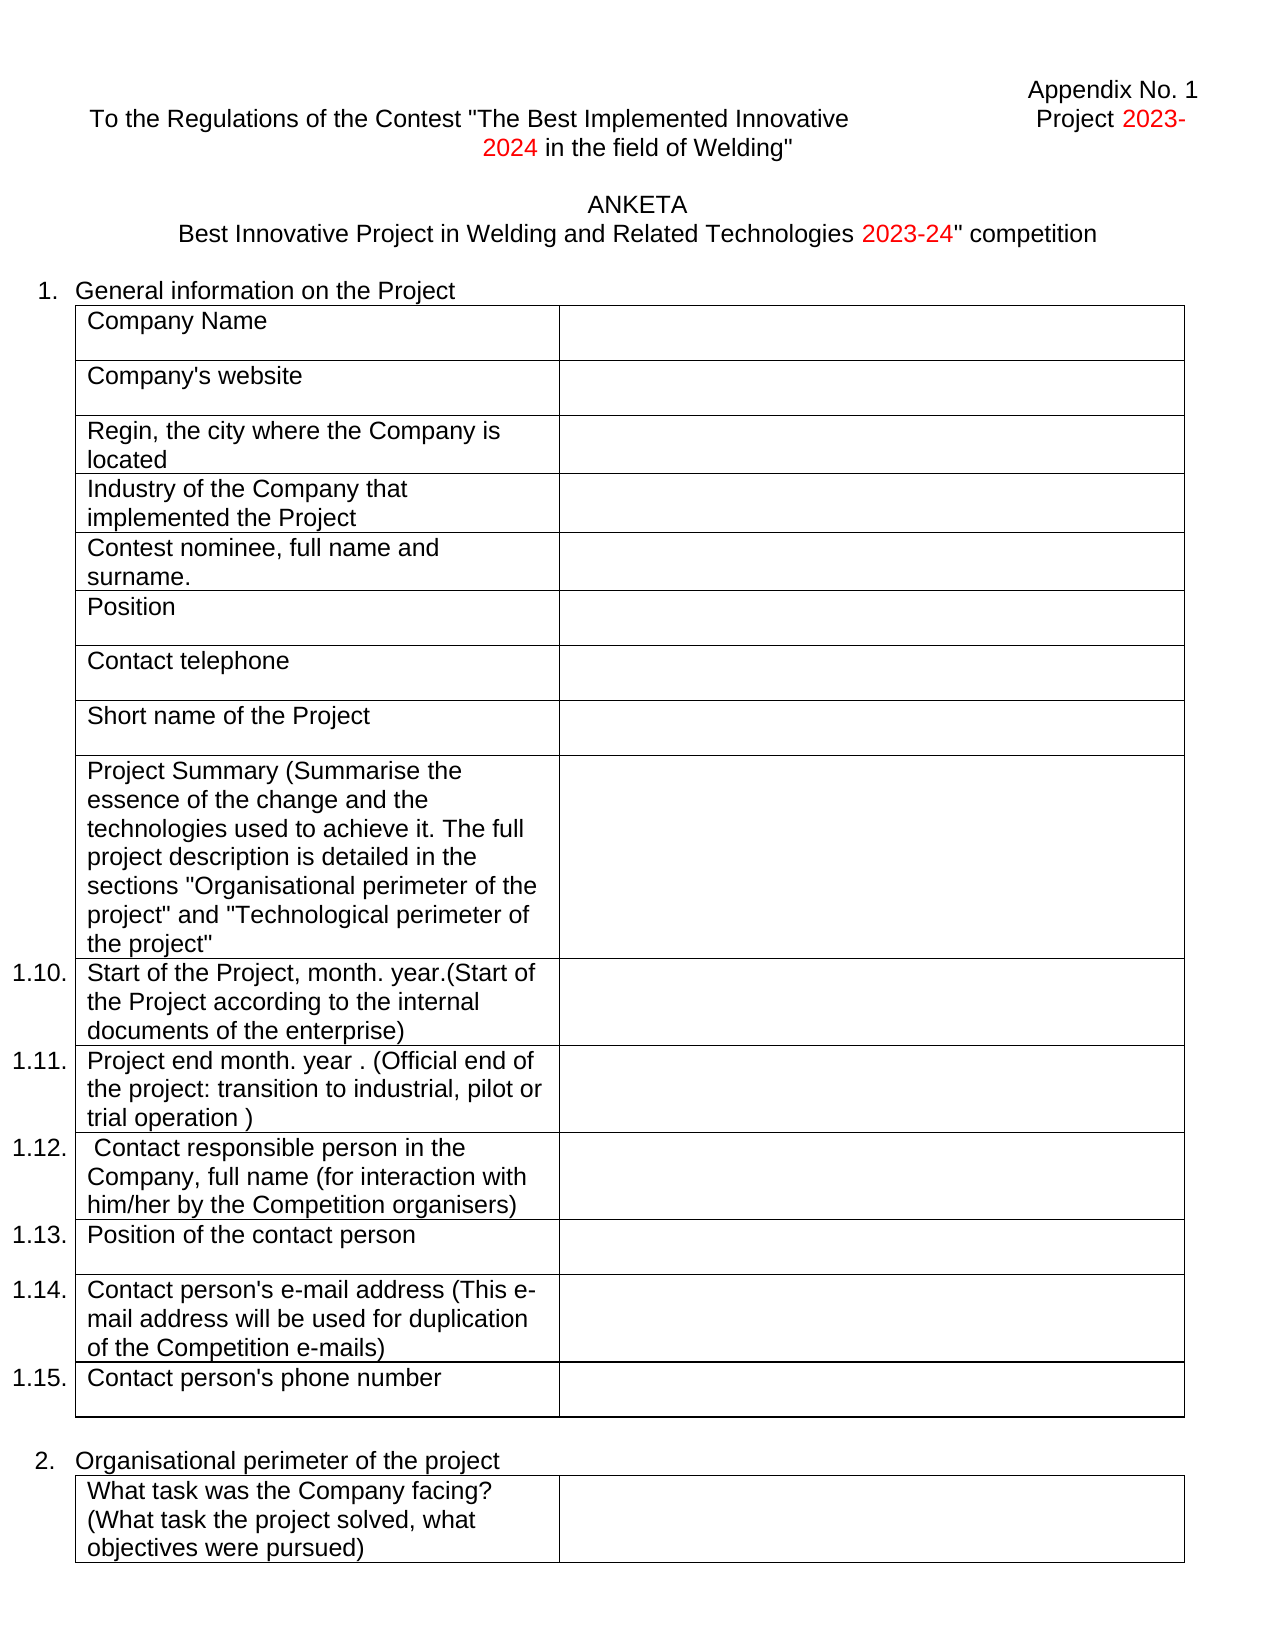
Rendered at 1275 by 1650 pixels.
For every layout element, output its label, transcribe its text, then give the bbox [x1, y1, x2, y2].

table_cell Position [76, 591, 559, 645]
table_cell Industry of the Company that implemented the Project [76, 474, 559, 532]
table_cell Contact person's e-mail address (This e-mail address will be used for duplication of the Competition e-mails) [76, 1275, 559, 1361]
table_cell [560, 1046, 1184, 1132]
table_cell Project Summary (Summarise the essence of the change and the technologies used to achieve it. The full project description is detailed in the sections "Organisational perimeter of the project" and "Technological perimeter of the project" [76, 756, 559, 957]
table_cell [560, 959, 1184, 1045]
table_cell [560, 533, 1184, 590]
table_cell Contest nominee, full name and surname. [76, 533, 559, 590]
text To the Regulations of the Contest "The Best Implemented Innovative Project 2023-2024 in the field of Welding" [75, 104, 1200, 161]
table_header [560, 306, 1184, 360]
table_cell [560, 361, 1184, 415]
table_cell [560, 756, 1184, 957]
list General information on the Project [37, 276, 1200, 305]
table_cell Short name of the Project [76, 701, 559, 755]
list Organisational perimeter of the project [34, 1446, 1200, 1475]
table_cell [560, 416, 1184, 473]
text Appendix No. 1 [75, 75, 1200, 104]
table_cell Position of the contact person [76, 1220, 559, 1274]
text Best Innovative Project in Welding and Related Technologies 2023-24" competition [75, 219, 1200, 247]
table_cell [560, 1133, 1184, 1219]
text ANKETA [75, 190, 1200, 219]
table_cell Start of the Project, month. year.(Start of the Project according to the internal documents of the enterprise) [76, 959, 559, 1045]
table_cell Project end month. year . (Official end of the project: transition to industrial, pilot or trial operation ) [76, 1046, 559, 1132]
table_header [560, 1476, 1184, 1562]
table_cell Company's website [76, 361, 559, 415]
table_cell Regin, the city where the Company is located [76, 416, 559, 473]
table_cell [560, 1275, 1184, 1361]
table_cell Contact telephone [76, 646, 559, 700]
table_cell [560, 1220, 1184, 1274]
table_cell Contact responsible person in the Company, full name (for interaction with him/her by the Competition organisers) [76, 1133, 559, 1219]
table_cell [560, 701, 1184, 755]
table_cell [560, 646, 1184, 700]
table_cell [560, 474, 1184, 532]
table_header What task was the Company facing? (What task the project solved, what objectives were pursued) [76, 1476, 559, 1562]
table_cell [560, 591, 1184, 645]
table_cell [560, 1363, 1184, 1416]
table_header Company Name [76, 306, 559, 360]
table_cell Contact person's phone number [76, 1363, 559, 1416]
